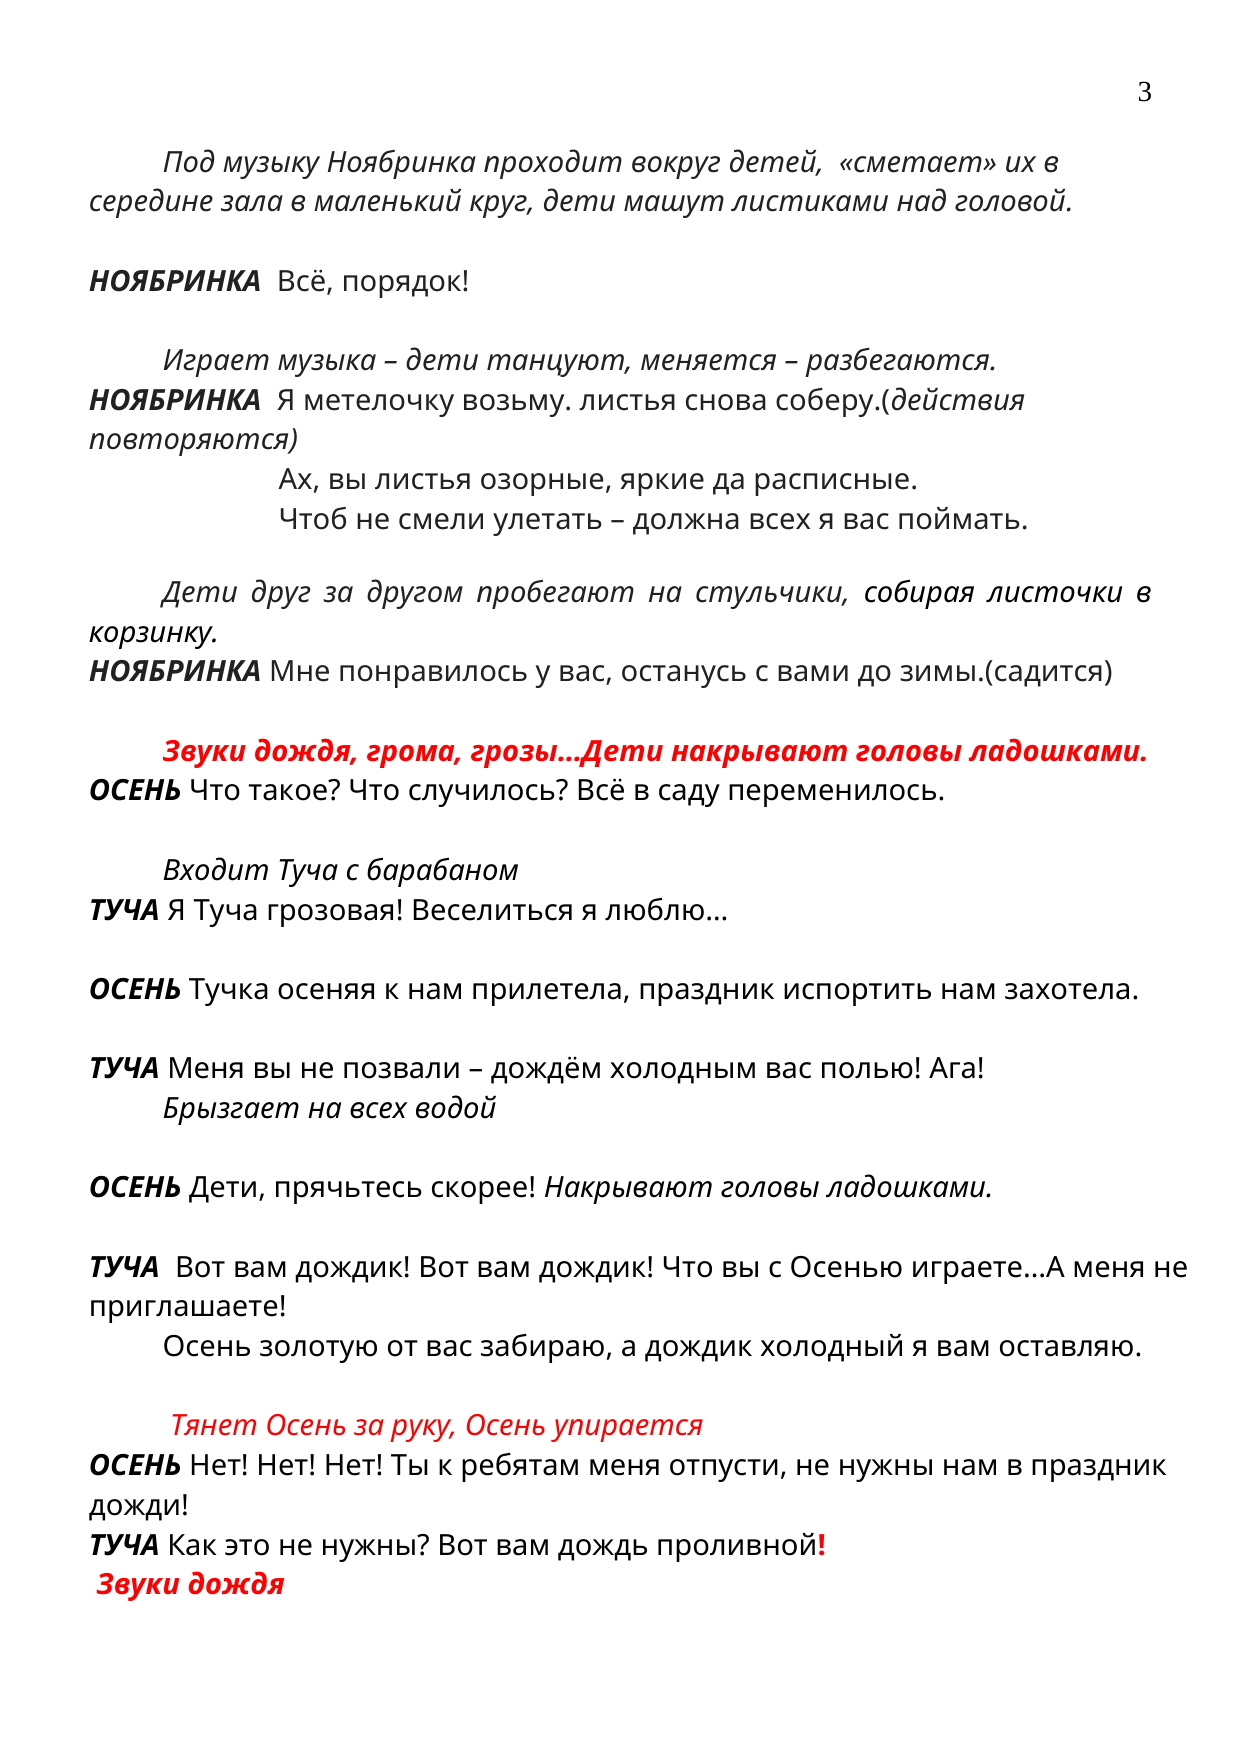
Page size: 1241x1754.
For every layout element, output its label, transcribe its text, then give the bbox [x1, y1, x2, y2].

text ТУЧА Меня вы не позвали – дождём холодным вас полью! Ага! [89, 1047, 1211, 1087]
text ОСЕНЬ Нет! Нет! Нет! Ты к ребятам меня отпусти, не нужны нам в праздник дожди! [89, 1444, 1211, 1524]
text Играет музыка – дети танцуют, меняется – разбегаются. НОЯБРИНКА Я метелочку возьму. листья снова соберу.(действия повторяются) Ах, вы листья озорные, яркие да расписные. Чтоб не смели улетать – должна всех я вас поймать. [89, 339, 1152, 571]
text Брызгает на всех водой [89, 1087, 1211, 1127]
text Дети друг за другом пробегают на стульчики, собирая листочки в корзинку. [89, 571, 1152, 651]
text Звуки дождя [89, 1563, 1211, 1603]
text Тянет Осень за руку, Осень упирается [89, 1405, 1211, 1444]
text Осень золотую от вас забираю, а дождик холодный я вам оставляю. [89, 1325, 1211, 1365]
text ТУЧА Вот вам дождик! Вот вам дождик! Что вы с Осенью играете…А меня не приглашаете! [89, 1246, 1211, 1325]
text ОСЕНЬ Что такое? Что случилось? Всё в саду переменилось. [89, 770, 1211, 809]
text НОЯБРИНКА Всё, порядок! [89, 220, 1152, 299]
text Входит Туча с барабаном [89, 849, 1211, 889]
text ОСЕНЬ Дети, прячьтесь скорее! Накрывают головы ладошками. [89, 1167, 1211, 1206]
text ОСЕНЬ Тучка осеняя к нам прилетела, праздник испортить нам захотела. [89, 968, 1211, 1008]
text НОЯБРИНКА Мне понравилось у вас, останусь с вами до зимы.(садится) [89, 651, 1152, 690]
text Звуки дождя, грома, грозы…Дети накрывают головы ладошками. [89, 730, 1211, 770]
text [89, 141, 1152, 220]
text ТУЧА Я Туча грозовая! Веселиться я люблю… [89, 889, 1211, 928]
text ТУЧА Как это не нужны? Вот вам дождь проливной! [89, 1524, 1211, 1563]
